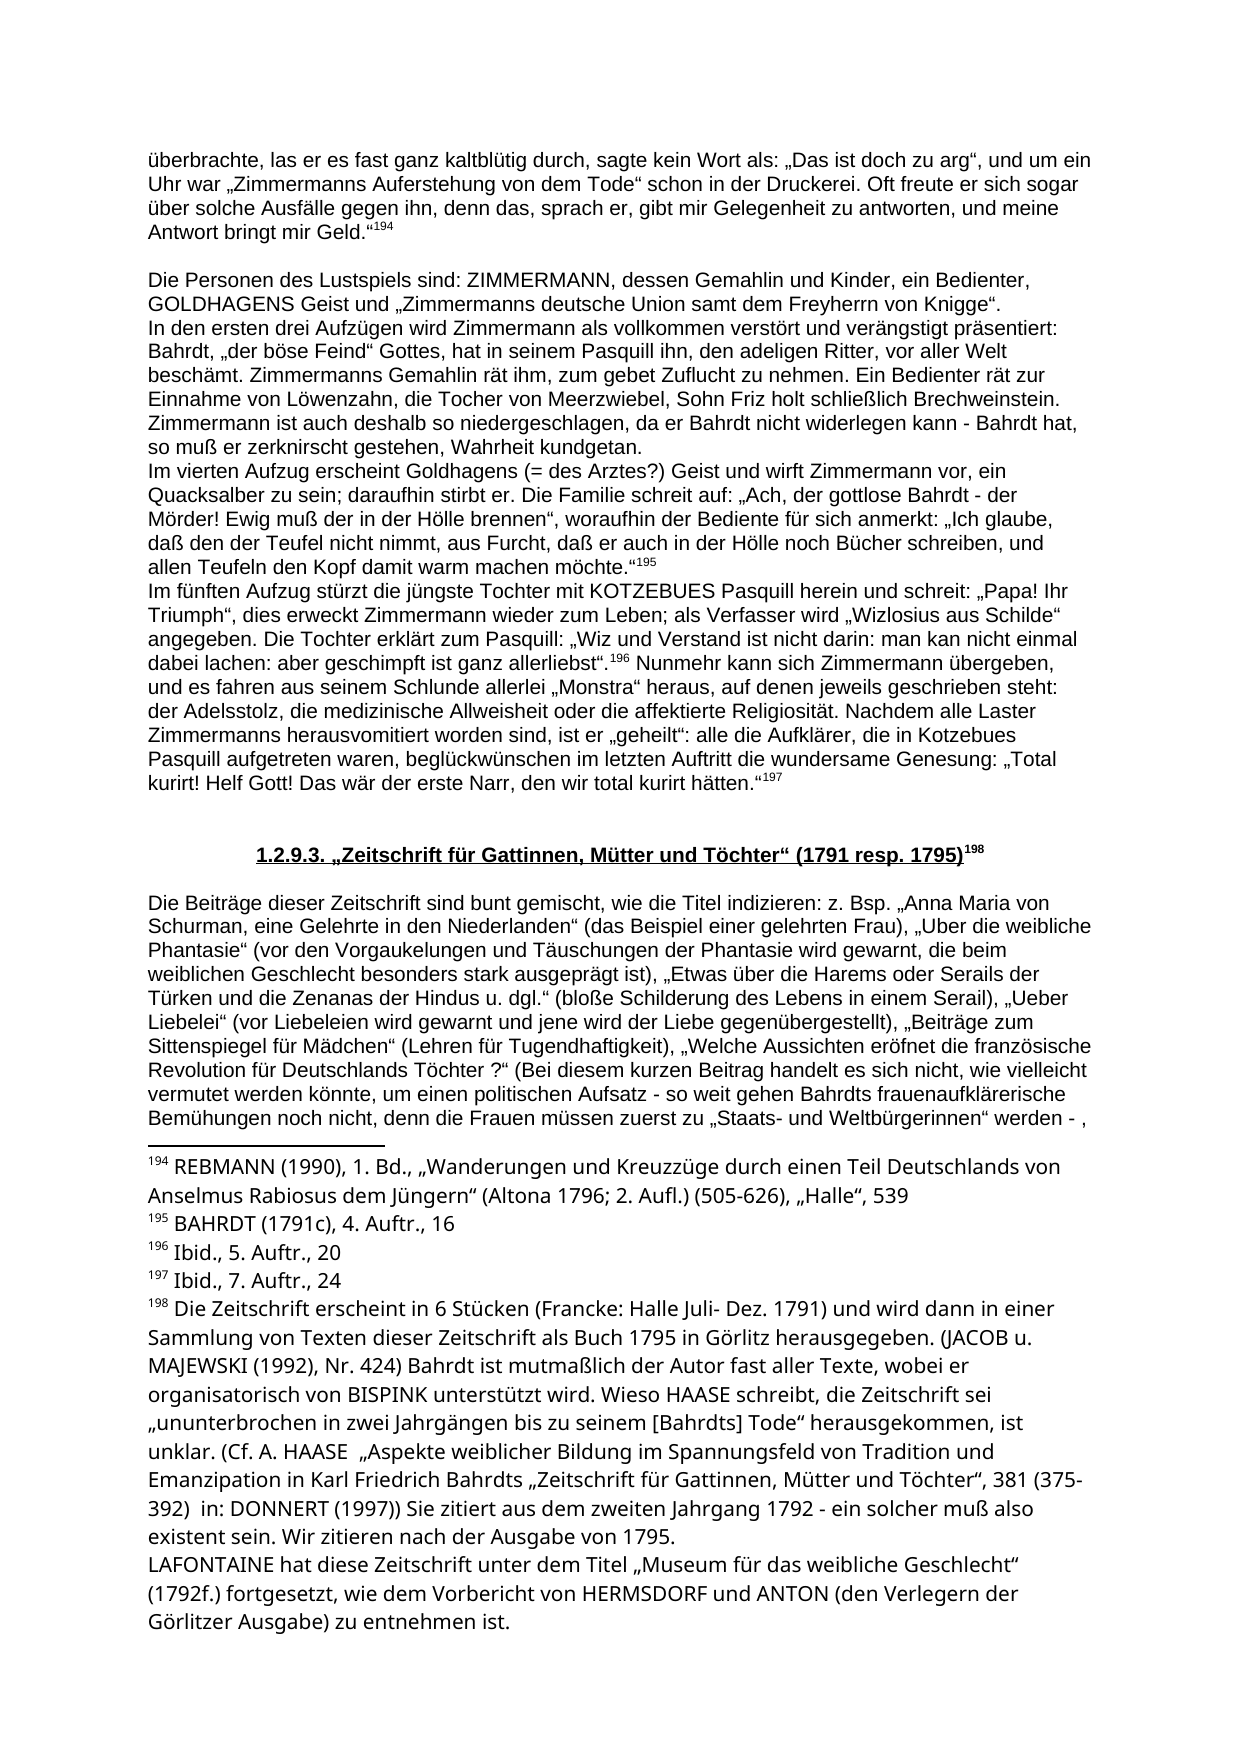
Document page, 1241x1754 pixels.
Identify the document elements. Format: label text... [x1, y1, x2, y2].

text 1.2.9.3. „Zeitschrift für Gattinnen, Mütter und Töchter“ (1791 resp. 1795) [148, 842, 1093, 866]
text Die Personen des Lustspiels sind: ZIMMERMANN, dessen Gemahlin und Kinder, ein Bedienter, GOLDHAGENS Geist und „Zimmermanns deutsche Union samt dem Freyherrn von Knigge“. [148, 267, 1093, 315]
text In den ersten drei Aufzügen wird Zimmermann als vollkommen verstört und verängstigt präsentiert: Bahrdt, „der böse Feind“ Gottes, hat in seinem Pasquill ihn, den adeligen Ritter, vor aller Welt beschämt. Zimmermanns Gemahlin rät ihm, zum gebet Zuflucht zu nehmen. Ein Bedienter rät zur Einnahme von Löwenzahn, die Tocher von Meerzwiebel, Sohn Friz holt schließlich Brechweinstein. Zimmermann ist auch deshalb so niedergeschlagen, da er Bahrdt nicht widerlegen kann - Bahrdt hat, so muß er zerknirscht gestehen, Wahrheit kundgetan. [148, 315, 1093, 459]
text Im vierten Aufzug erscheint Goldhagens (= des Arztes?) Geist und wirft Zimmermann vor, ein Quacksalber zu sein; daraufhin stirbt er. Die Familie schreit auf: „Ach, der gottlose Bahrdt - der Mörder! Ewig muß der in der Hölle brennen“, woraufhin der Bediente für sich anmerkt: „Ich glaube, daß den der Teufel nicht nimmt, aus Furcht, daß er auch in der Hölle noch Bücher schreiben, und allen Teufeln den Kopf damit warm machen möchte.“ [148, 459, 1093, 579]
text Die zweite Streitschrift gegen Zimmermann (resp. das Pamphlet von KOTZEBUE) „Zimmermanns Auferstehung von den Todten. Ein Lustspiel in einem Aufzuge vom Verfasser im strengsten Inkognito. Ein Gegenstük zu dem Schauspiel Doctor Bahrdt mit der eisernen Stirn.“ (o.O. 1791) fällt nicht mehr so moderat, jedoch weitaus zurückhaltender und ziemlicher als KOTZEBUES Pamphlet aus. Über die Entstehung dieser Schmähschrift berichtet REBMANN: „In seinen letzten Lebensjahren war Bahrdt gegen alle, auch die plumpsten und gehässigsten Angriffe fast unempfindlich. Als ihm einer seiner Freunde eines Morgens um neun Uhr das berüchtigte Pasquill „Bahrdt mit der eisernen Stirne“ überbrachte, las er es fast ganz kaltblütig durch, sagte kein Wort als: „Das ist doch zu arg“, und um ein Uhr war „Zimmermanns Auferstehung von dem Tode“ schon in der Druckerei. Oft freute er sich sogar über solche Ausfälle gegen ihn, denn das, sprach er, gibt mir Gelegenheit zu antworten, und meine Antwort bringt mir Geld.“ [148, 148, 1093, 243]
text Im fünften Aufzug stürzt die jüngste Tochter mit KOTZEBUES Pasquill herein und schreit: „Papa! Ihr Triumph“, dies erweckt Zimmermann wieder zum Leben; als Verfasser wird „Wizlosius aus Schilde“ angegeben. Die Tochter erklärt zum Pasquill: „Wiz und Verstand ist nicht darin: man kan nicht einmal dabei lachen: aber geschimpft ist ganz allerliebst“. Nunmehr kann sich Zimmermann übergeben, und es fahren aus seinem Schlunde allerlei „Monstra“ heraus, auf denen jeweils geschrieben steht: der Adelsstolz, die medizinische Allweisheit oder die affektierte Religiosität. Nachdem alle Laster Zimmermanns herausvomitiert worden sind, ist er „geheilt“: alle die Aufklärer, die in Kotzebues Pasquill aufgetreten waren, beglückwünschen im letzten Auftritt die wundersame Genesung: „Total kurirt! Helf Gott! Das wär der erste Narr, den wir total kurirt hätten.“ [148, 579, 1093, 794]
text Die Beiträge dieser Zeitschrift sind bunt gemischt, wie die Titel indizieren: z. Bsp. „Anna Maria von Schurman, eine Gelehrte in den Niederlanden“ (das Beispiel einer gelehrten Frau), „Uber die weibliche Phantasie“ (vor den Vorgaukelungen und Täuschungen der Phantasie wird gewarnt, die beim weiblichen Geschlecht besonders stark ausgeprägt ist), „Etwas über die Harems oder Serails der Türken und die Zenanas der Hindus u. dgl.“ (bloße Schilderung des Lebens in einem Serail), „Ueber Liebelei“ (vor Liebeleien wird gewarnt und jene wird der Liebe gegenübergestellt), „Beiträge zum Sittenspiegel für Mädchen“ (Lehren für Tugendhaftigkeit), „Welche Aussichten eröfnet die französische Revolution für Deutschlands Töchter ?“ (Bei diesem kurzen Beitrag handelt es sich nicht, wie vielleicht vermutet werden könnte, um einen politischen Aufsatz - so weit gehen Bahrdts frauenaufklärerische Bemühungen noch nicht, denn die Frauen müssen zuerst zu „Staats- und Weltbürgerinnen“ werden - , sondern ganz simpel um berufliche Chancen junger deutscher Frauen.), „Vermischte Aufsäzze über die Folgen des Luxus“ (Vor den Gefahren des Luxus wird gewarnt); auch gefühlvolle Geschichten, so z. E. „Die unglükliche Täuschung“ oder „Der gute Mann, oder so bessert man eine Frau. Nach Marmontel“, werden erzählt). [148, 890, 1093, 1130]
